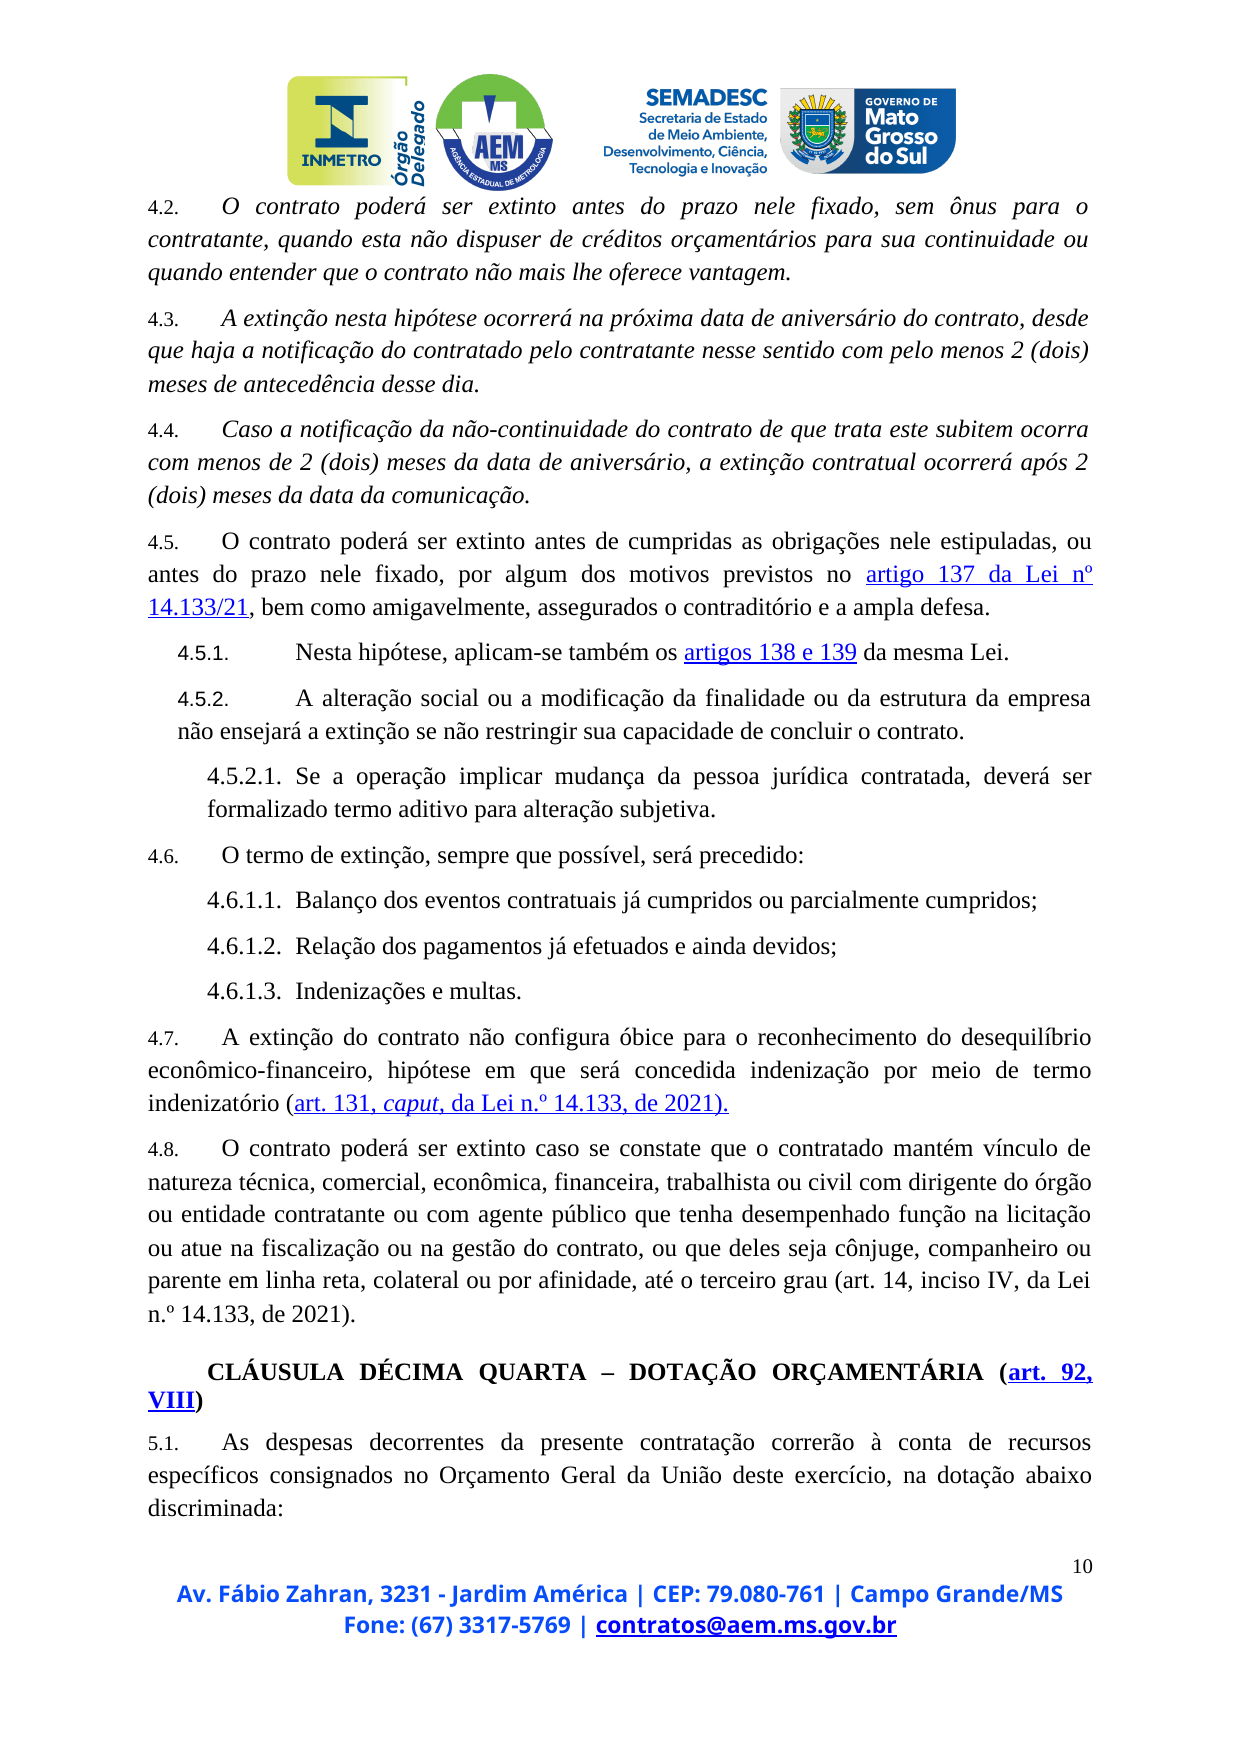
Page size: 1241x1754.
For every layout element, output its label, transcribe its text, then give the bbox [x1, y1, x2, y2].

picture [435, 74, 956, 191]
list O contrato poderá ser extinto antes do prazo nele fixado, sem ônus para o contratante, quando esta não dispuser de créditos orçamentários para sua continuidade ou quando entender que o contrato não mais lhe oferece vantagem. [148, 191, 1092, 286]
text A extinção do contrato não configura óbice para o reconhecimento do desequilíbrio econômico-financeiro, hipótese em que será concedida indenização por meio de termo indenizatório (art. 131, caput, da Lei n.º 14.133, de 2021). [148, 1022, 1092, 1117]
text Indenizações e multas. [207, 976, 1092, 1005]
text Nesta hipótese, aplicam-se também os artigos 138 e 139 da mesma Lei. [177, 637, 1092, 666]
text As despesas decorrentes da presente contratação correrão à conta de recursos específicos consignados no Orçamento Geral da União deste exercício, na dotação abaixo discriminada: [148, 1427, 1092, 1521]
text O contrato poderá ser extinto antes de cumpridas as obrigações nele estipuladas, ou antes do prazo nele fixado, por algum dos motivos previstos no artigo 137 da Lei nº 14.133/21, bem como amigavelmente, assegurados o contraditório e a ampla defesa. [148, 526, 1092, 621]
text A alteração social ou a modificação da finalidade ou da estrutura da empresa não ensejará a extinção se não restringir sua capacidade de concluir o contrato. [177, 683, 1092, 744]
text O contrato poderá ser extinto caso se constate que o contratado mantém vínculo de natureza técnica, comercial, econômica, financeira, trabalhista ou civil com dirigente do órgão ou entidade contratante ou com agente público que tenha desempenhado função na licitação ou atue na fiscalização ou na gestão do contrato, ou que deles seja cônjuge, companheiro ou parente em linha reta, colateral ou por afinidade, até o terceiro grau (art. 14, inciso IV, da Lei n.º 14.133, de 2021). [148, 1133, 1092, 1327]
text Balanço dos eventos contratuais já cumpridos ou parcialmente cumpridos; [207, 885, 1092, 914]
picture [284, 73, 425, 191]
text CLÁUSULA DÉCIMA QUARTA – DOTAÇÃO ORÇAMENTÁRIA (art. 92, VIII) [148, 1357, 1092, 1414]
text O termo de extinção, sempre que possível, será precedido: [148, 840, 1092, 869]
text Relação dos pagamentos já efetuados e ainda devidos; [207, 931, 1092, 960]
list A extinção nesta hipótese ocorrerá na próxima data de aniversário do contrato, desde que haja a notificação do contratado pelo contratante nesse sentido com pelo menos 2 (dois) meses de antecedência desse dia. [148, 303, 1092, 397]
text Se a operação implicar mudança da pessoa jurídica contratada, deverá ser formalizado termo aditivo para alteração subjetiva. [207, 761, 1092, 823]
list Caso a notificação da não-continuidade do contrato de que trata este subitem ocorra com menos de 2 (dois) meses da data de aniversário, a extinção contratual ocorrerá após 2 (dois) meses da data da comunicação. [148, 414, 1092, 509]
